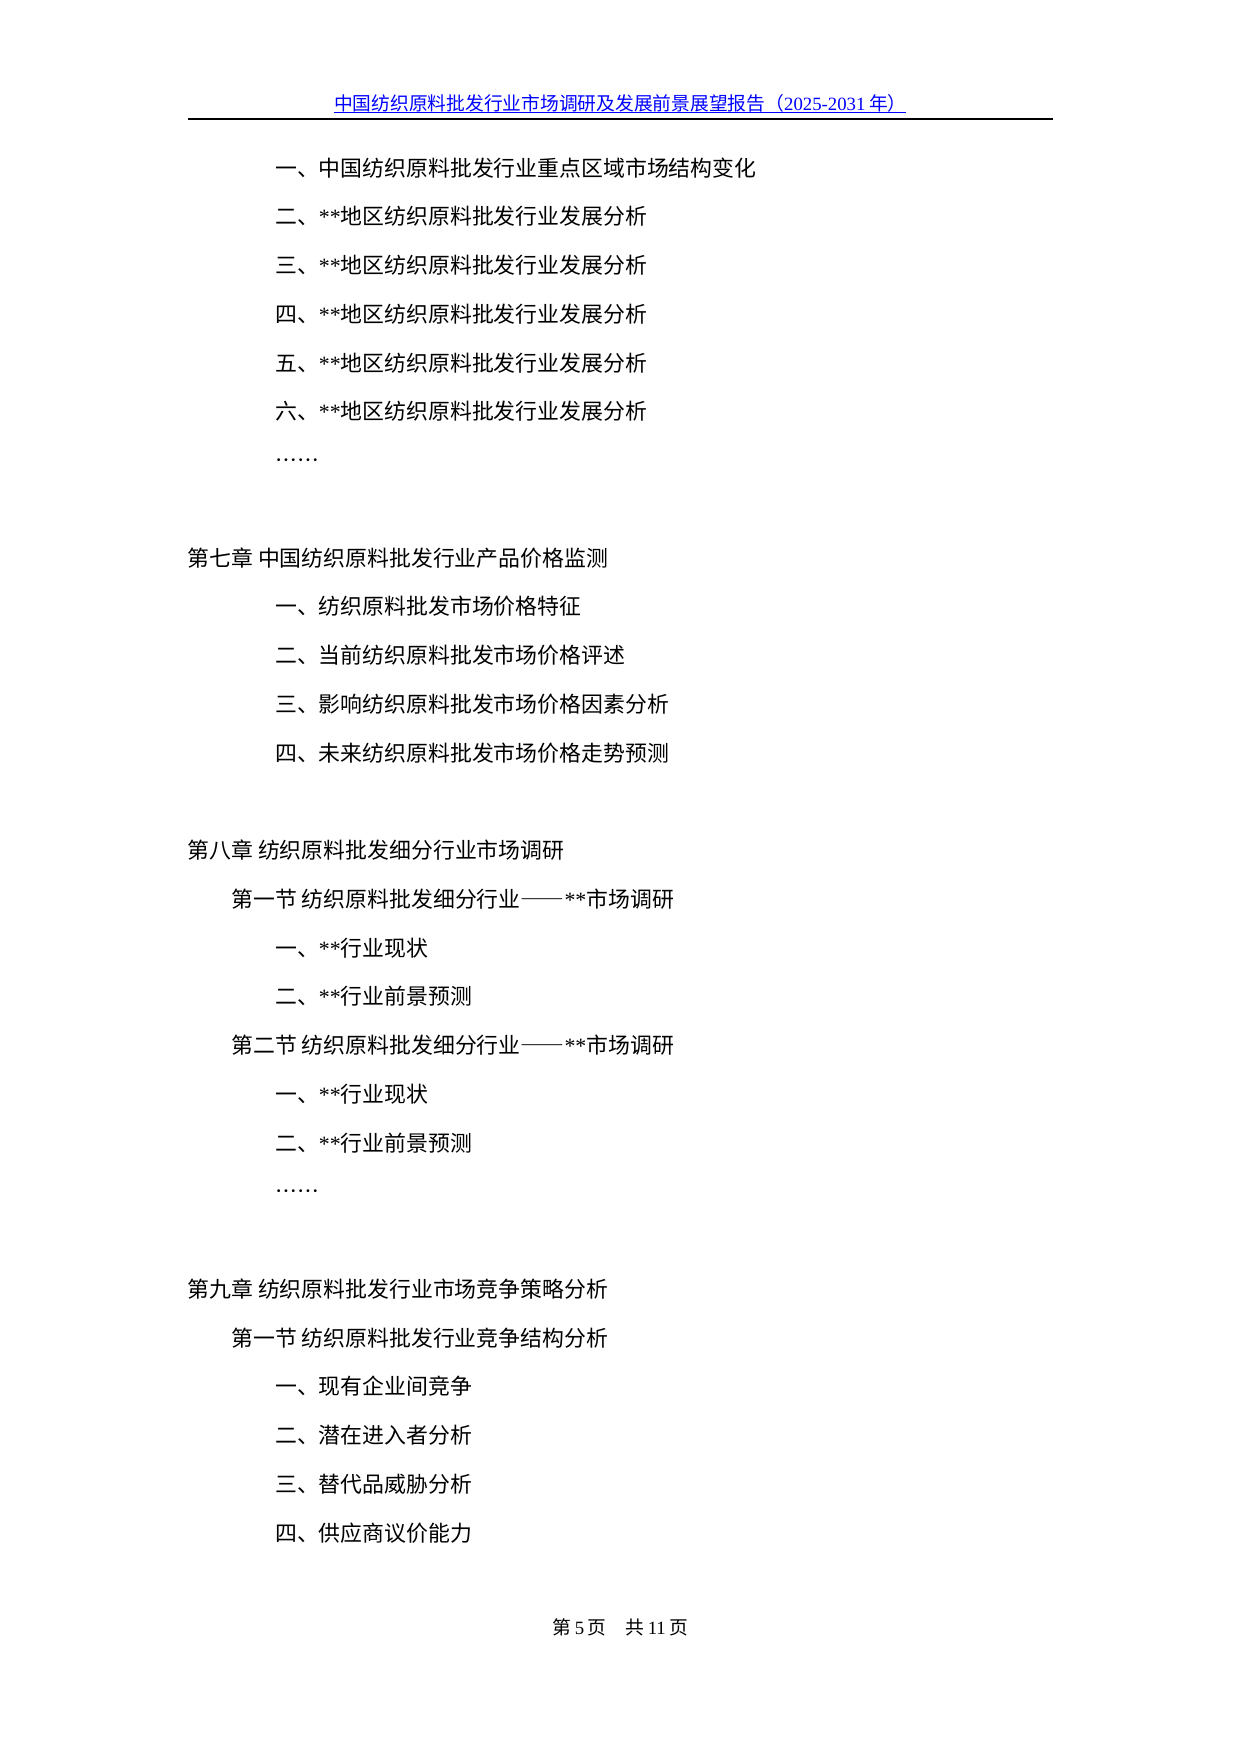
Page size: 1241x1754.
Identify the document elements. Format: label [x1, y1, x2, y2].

text [187, 150, 1053, 1548]
